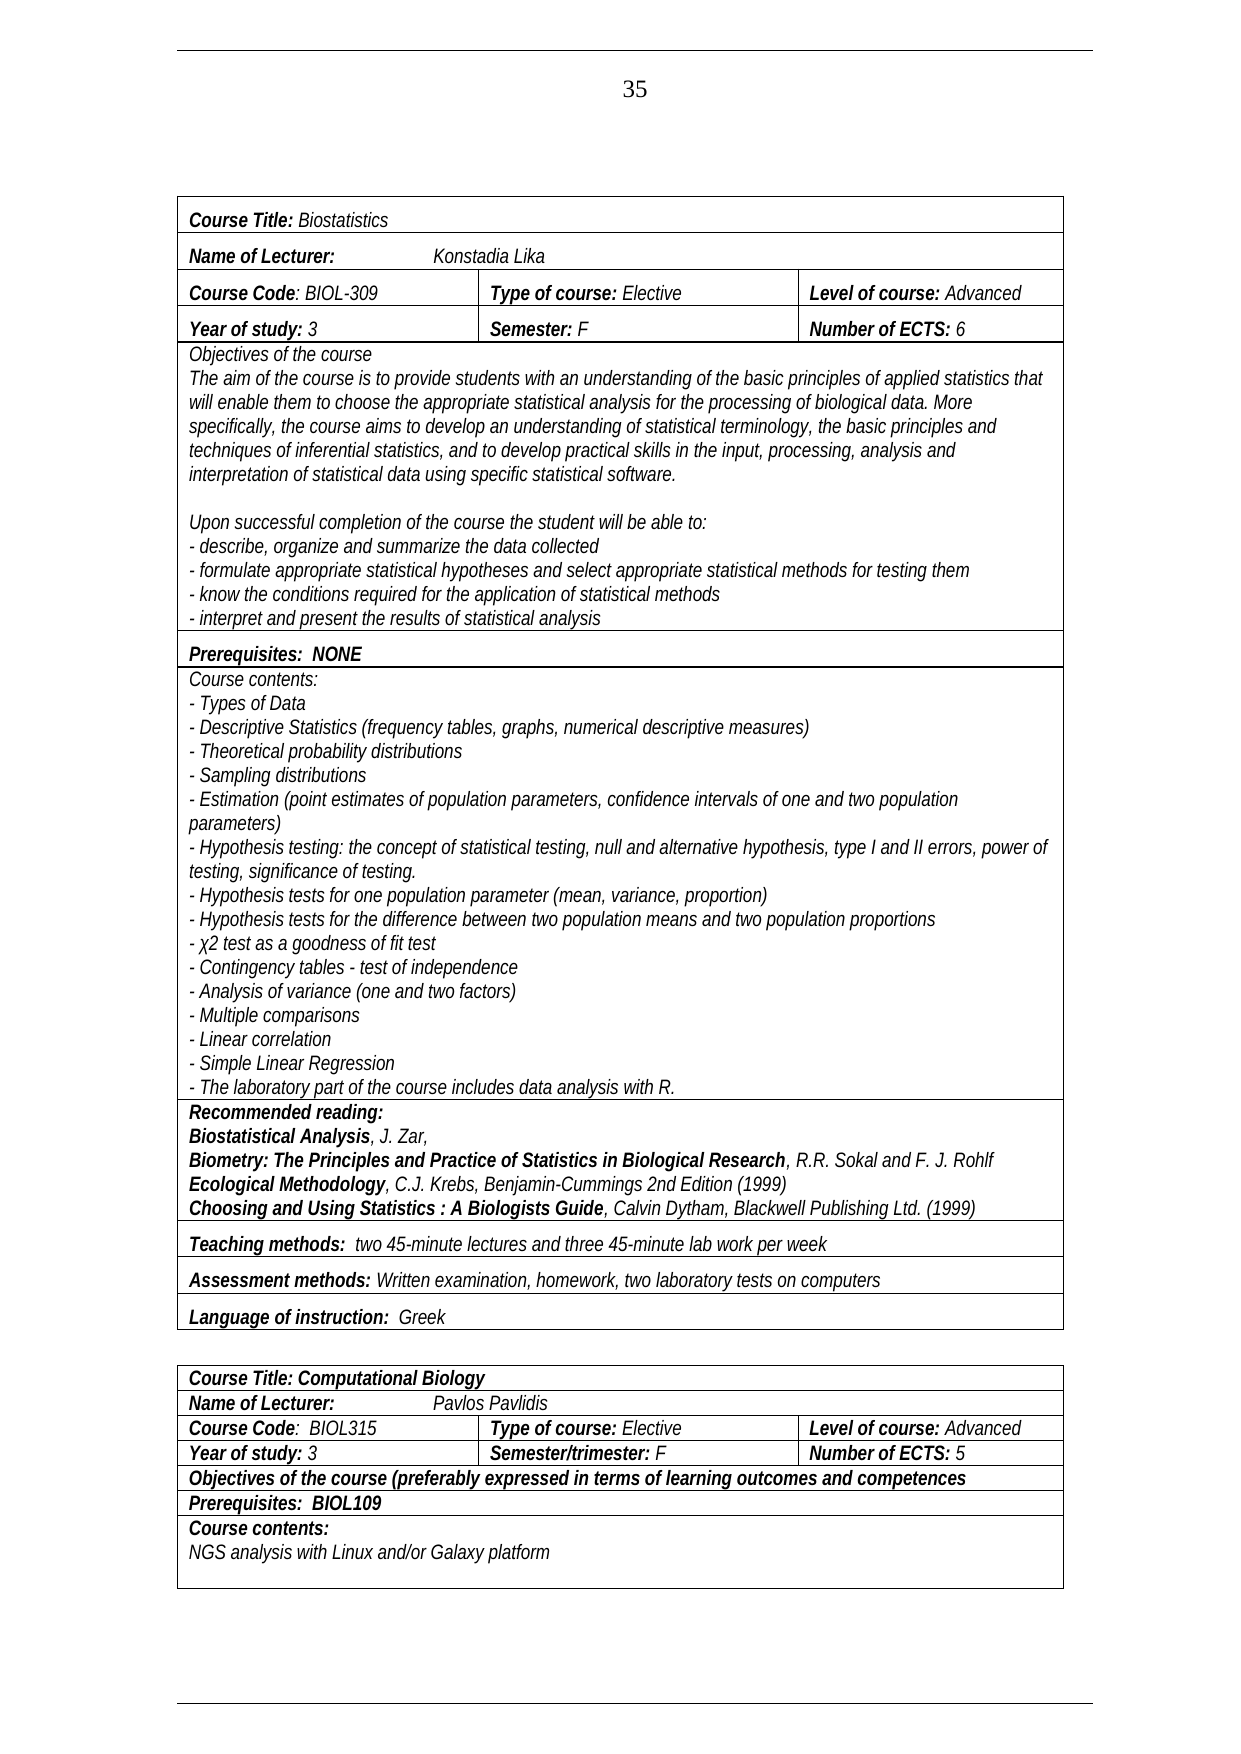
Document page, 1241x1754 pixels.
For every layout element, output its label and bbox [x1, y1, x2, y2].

table_header [166, 160, 1104, 1604]
